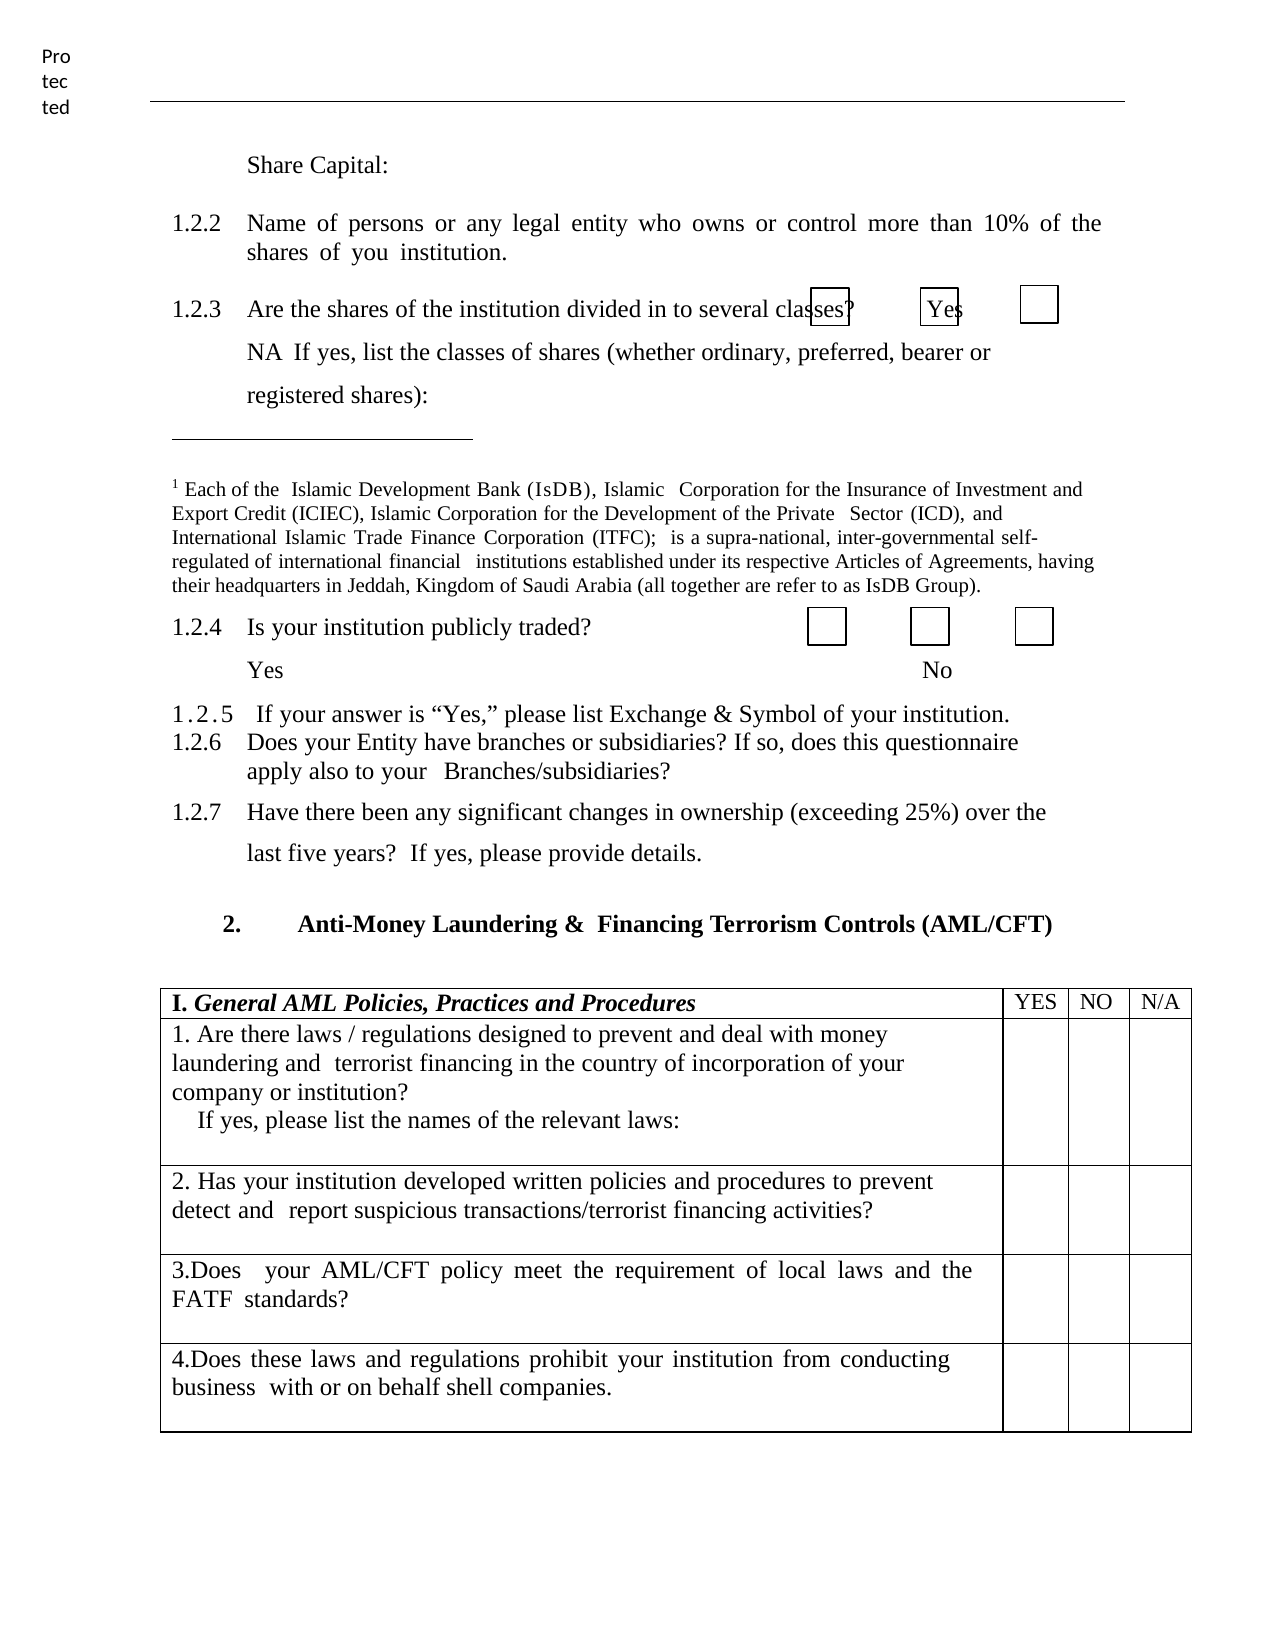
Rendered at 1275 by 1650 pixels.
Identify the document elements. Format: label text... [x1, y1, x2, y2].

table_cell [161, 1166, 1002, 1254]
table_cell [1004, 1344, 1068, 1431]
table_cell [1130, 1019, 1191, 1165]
list Are the shares of the institution divided in to several classes? Yes No NA If yes, list the classes of shares (whether ordinary, preferred, bearer or registered shares): [172, 294, 1022, 409]
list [172, 150, 811, 179]
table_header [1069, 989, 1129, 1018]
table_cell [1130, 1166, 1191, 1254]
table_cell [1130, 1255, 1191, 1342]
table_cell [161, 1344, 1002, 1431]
list Have there been any significant changes in ownership (exceeding 25%) over the last five years? If yes, please provide details. [172, 797, 1060, 867]
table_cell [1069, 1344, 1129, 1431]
list Name of persons or any legal entity who owns or control more than 10% of the shares of you institution. [172, 208, 1109, 265]
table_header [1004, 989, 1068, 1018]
subtitle Anti-Money Laundering & Financing Terrorism Controls (AML/CFT) [150, 909, 1125, 938]
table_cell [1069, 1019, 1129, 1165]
list If your answer is “Yes,” please list Exchange & Symbol of your institution. [172, 685, 1025, 727]
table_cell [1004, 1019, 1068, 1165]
text 1 Each of the Islamic Development Bank (IsDB), Islamic Corporation for the Insurance of Investment and Export Credit (ICIEC), Islamic Corporation for the Development of the Private Sector (ICD), and International Islamic Trade Finance Corporation (ITFC); is a supra-national, inter-governmental self-regulated of international financial institutions established under its respective Articles of Agreements, having their headquarters in Jeddah, Kingdom of Saudi Arabia (all together are refer to as IsDB Group). [172, 476, 1109, 597]
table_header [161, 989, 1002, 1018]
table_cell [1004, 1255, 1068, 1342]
list Does your Entity have branches or subsidiaries? If so, does this questionnaire apply also to your Branches/subsidiaries? [172, 727, 1068, 785]
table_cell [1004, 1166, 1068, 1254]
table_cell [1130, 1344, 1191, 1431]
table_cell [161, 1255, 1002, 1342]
list Is your institution publicly traded? Yes No NA [172, 598, 1025, 684]
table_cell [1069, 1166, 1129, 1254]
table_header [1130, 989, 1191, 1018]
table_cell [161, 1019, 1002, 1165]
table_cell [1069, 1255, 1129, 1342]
